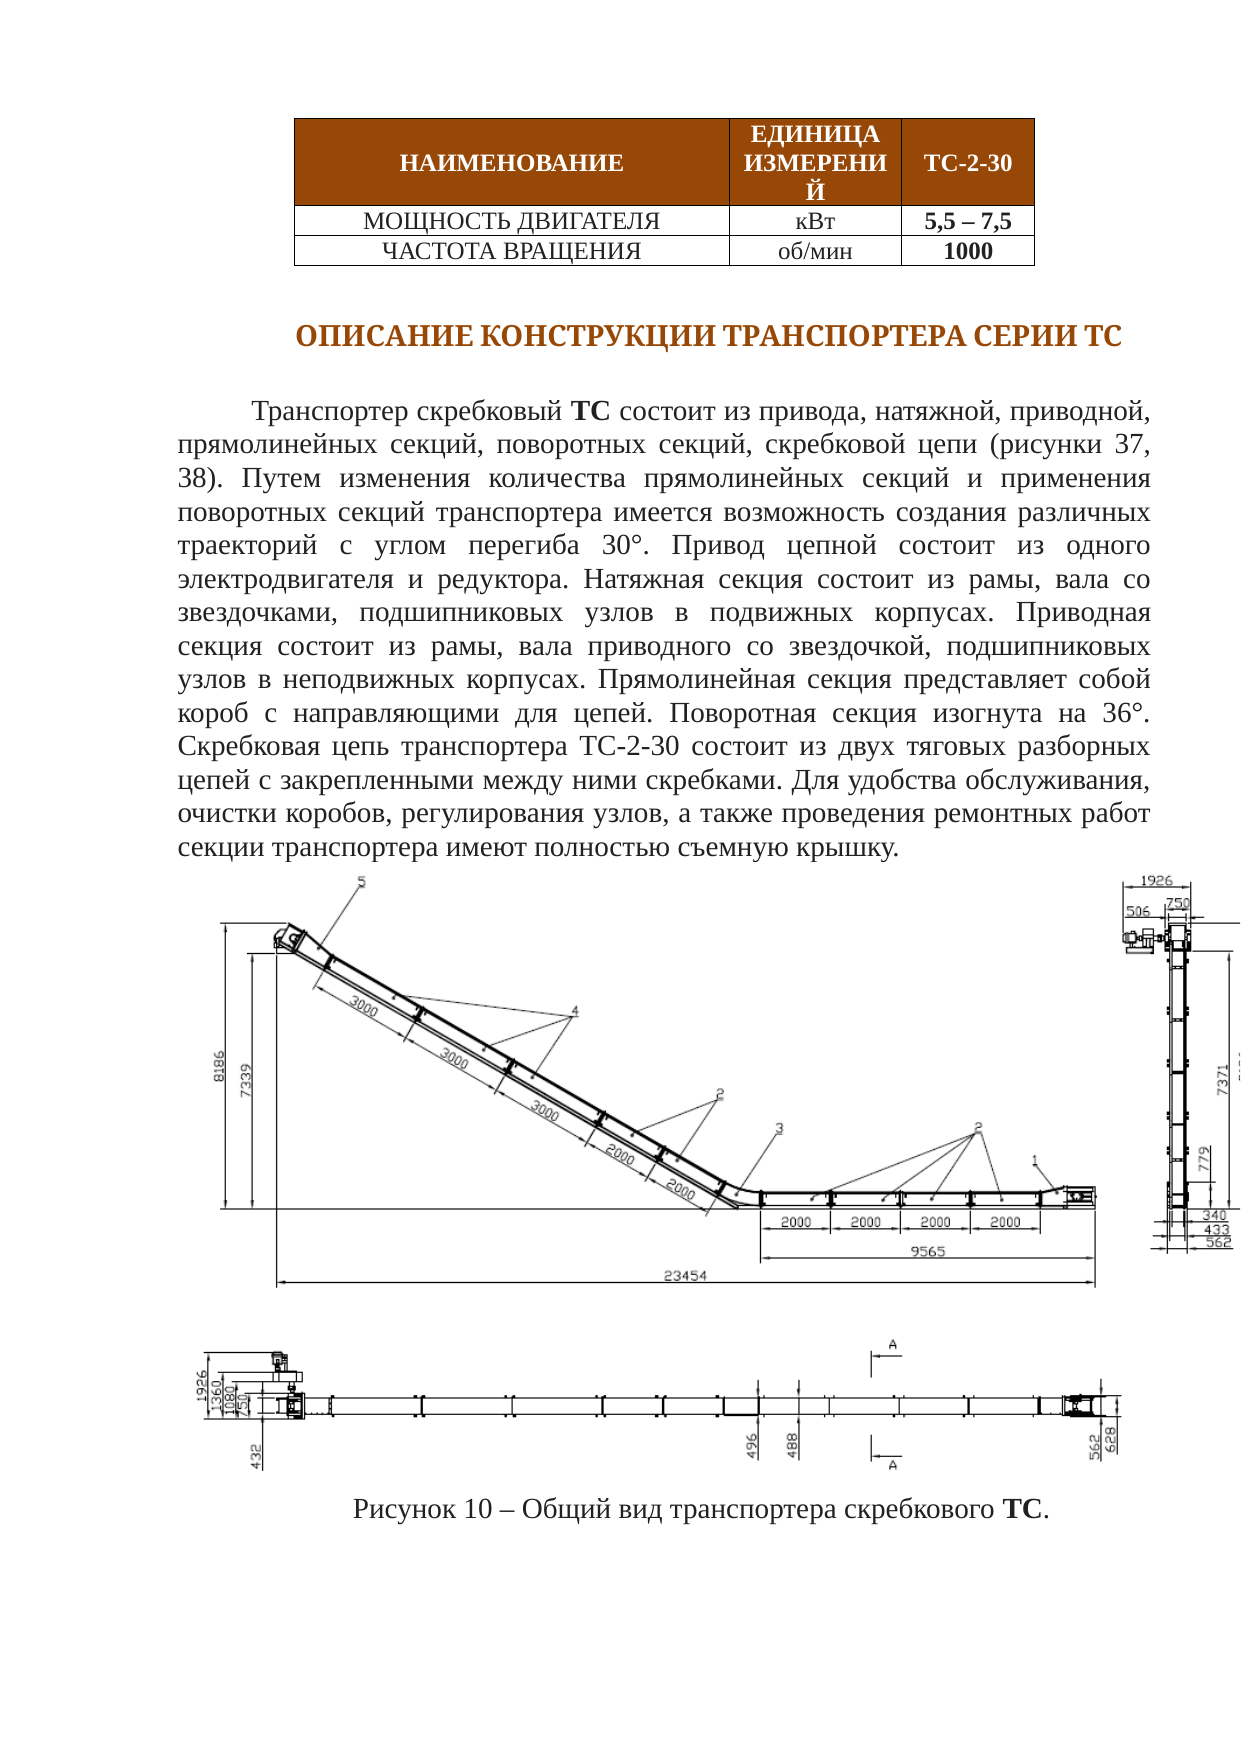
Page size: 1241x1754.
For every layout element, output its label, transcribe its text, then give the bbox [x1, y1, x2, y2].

table_header ТС-2-30 [902, 119, 1034, 205]
table_cell ЧАСТОТА ВРАЩЕНИЯ [295, 236, 729, 265]
table_cell 5,5 – 7,5 [902, 206, 1034, 235]
text Транспортер скребковый ТС состоит из привода, натяжной, приводной, прямолинейных секций, поворотных секций, скребковой цепи (рисунки 37, 38). Путем изменения количества прямолинейных секций и применения поворотных секций транспортера имеется возможность создания различных траекторий с углом перегиба 30°. Привод цепной состоит из одного электродвигателя и редуктора. Натяжная секция состоит из рамы, вала со звездочками, подшипниковых узлов в подвижных корпусах. Приводная секция состоит из рамы, вала приводного со звездочкой, подшипниковых узлов в неподвижных корпусах. Прямолинейная секция представляет собой короб с направляющими для цепей. Поворотная секция изогнута на 36°. Скребковая цепь транспортера ТС-2-30 состоит из двух тяговых разборных цепей с закрепленными между ними скребками. Для удобства обслуживания, очистки коробов, регулирования узлов, а также проведения ремонтных работ секции транспортера имеют полностью съемную крышку. [177, 393, 1152, 862]
table_cell об/мин [730, 236, 901, 265]
table_header НАИМЕНОВАНИЕ [295, 119, 729, 205]
table_cell МОЩНОСТЬ ДВИГАТЕЛЯ [295, 206, 729, 235]
table_cell 1000 [902, 236, 1034, 265]
table_header ЕДИНИЦА ИЗМЕРЕНИЙ [730, 119, 901, 205]
table_cell кВт [730, 206, 901, 235]
text Рисунок 10 – Общий вид транспортера скребкового ТС. [177, 1491, 1152, 1524]
text ОПИСАНИЕ КОНСТРУКЦИИ ТРАНСПОРТЕРА СЕРИИ ТС [177, 320, 1152, 353]
